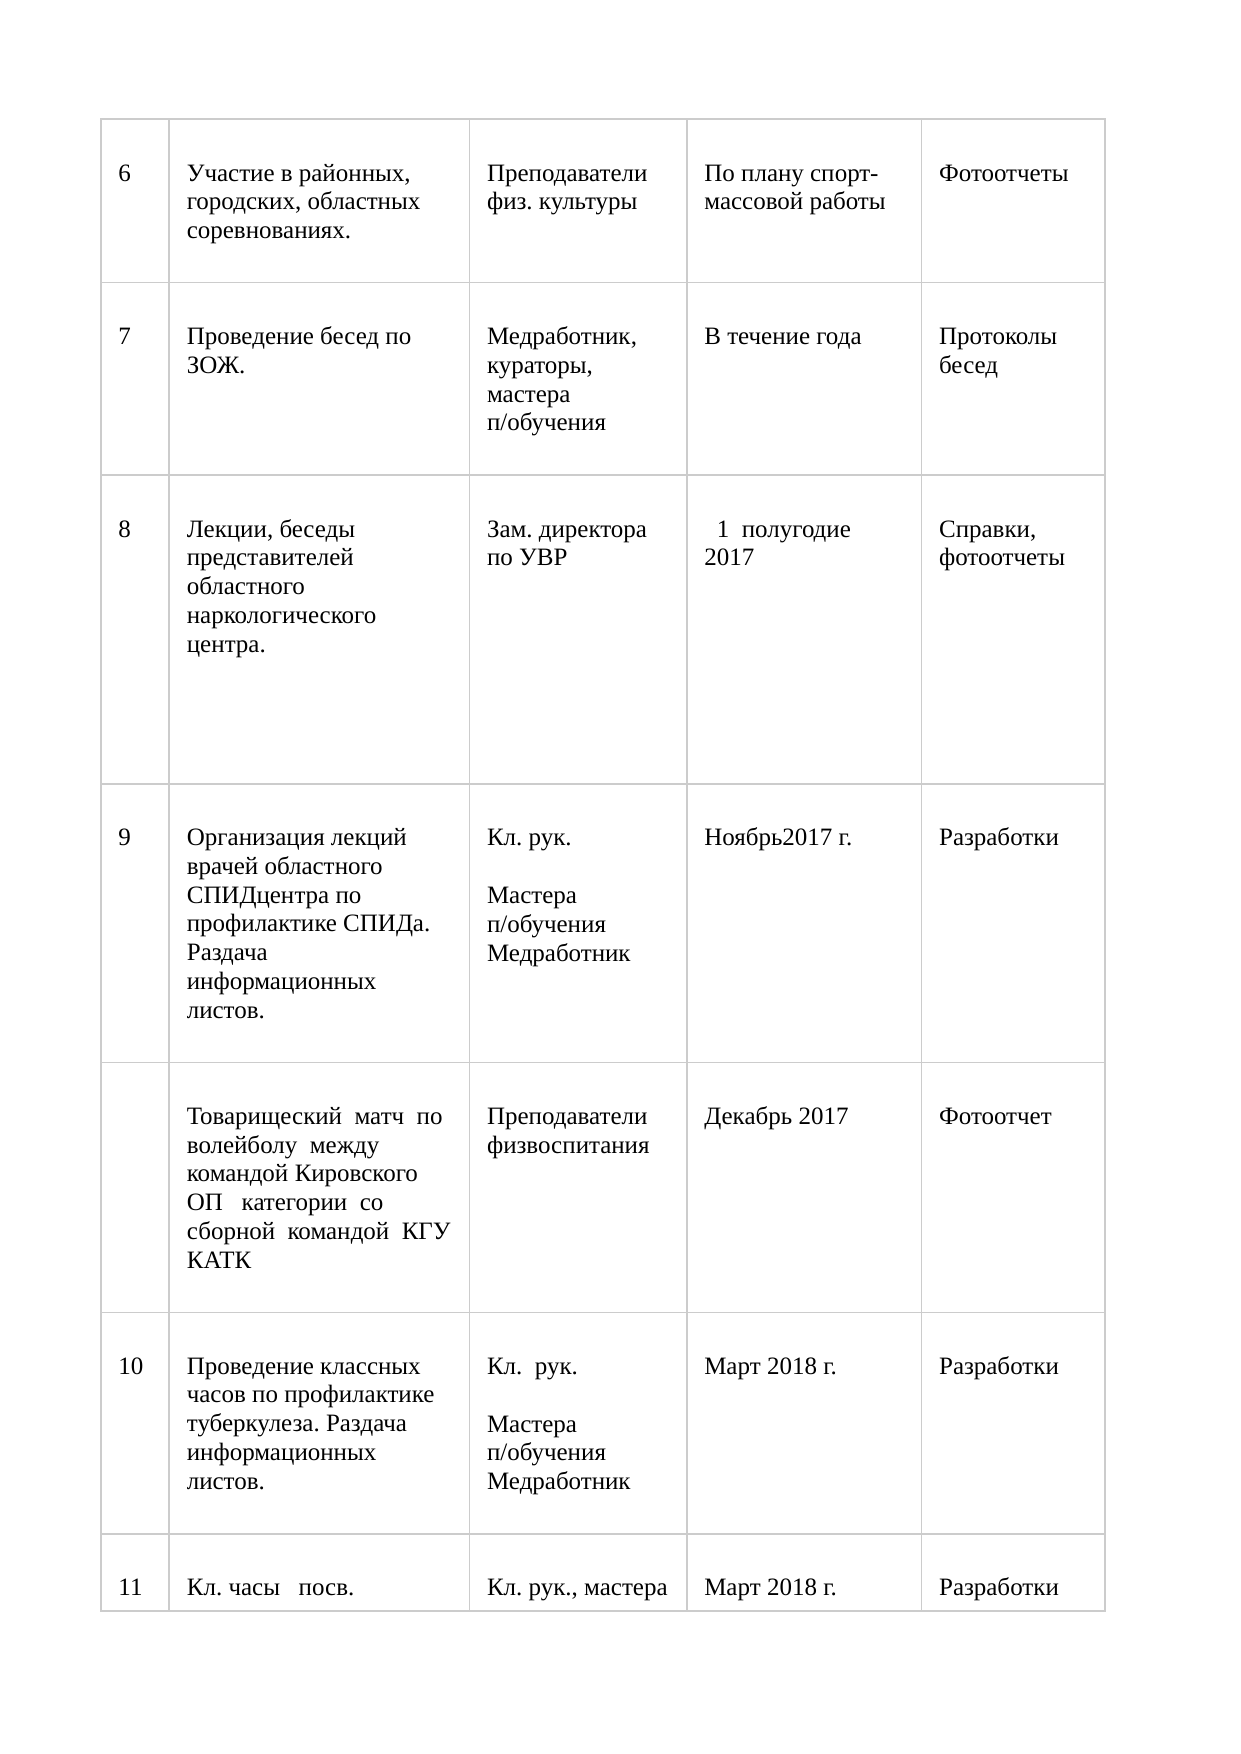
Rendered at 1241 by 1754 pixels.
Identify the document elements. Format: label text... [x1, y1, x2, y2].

table_cell По плану спорт-массовой работы [688, 120, 921, 282]
table_cell В течение года [688, 283, 921, 474]
table_cell Фотоотчеты [922, 120, 1104, 282]
table_cell Разработки [922, 1313, 1104, 1533]
table_cell Зам. директора по УВР [470, 476, 686, 783]
table_cell Участие в районных, городских, областных соревнованиях. [170, 120, 469, 282]
table_cell Справки, фотоотчеты [922, 476, 1104, 783]
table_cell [170, 1535, 469, 1610]
table_cell Проведение бесед по ЗОЖ. [170, 283, 469, 474]
table_cell 1 полугодие 2017 [688, 476, 921, 783]
table_cell 6 [102, 120, 168, 282]
table_cell Декабрь 2017 [688, 1063, 921, 1311]
table_cell Разработки [922, 785, 1104, 1061]
table_cell 9 [102, 785, 168, 1061]
table_cell Март 2018 г. [688, 1313, 921, 1533]
table_cell 10 [102, 1313, 168, 1533]
table_cell Кл. рук. Мастера п/обучения Медработник [470, 1313, 686, 1533]
table_cell Кл. рук. Мастера п/обучения Медработник [470, 785, 686, 1061]
table_cell Разработки [922, 1535, 1104, 1610]
table_cell 7 [102, 283, 168, 474]
table_cell 8 [102, 476, 168, 783]
table_cell Фотоотчет [922, 1063, 1104, 1311]
table_cell Март 2018 г. [688, 1535, 921, 1610]
table_cell Медработник, кураторы, мастера п/обучения [470, 283, 686, 474]
table_cell Преподаватели физвоспитания [470, 1063, 686, 1311]
table_cell Ноябрь2017 г. [688, 785, 921, 1061]
table_cell Организация лекций врачей областного СПИДцентра по профилактике СПИДа. Раздача информационных листов. [170, 785, 469, 1061]
table_cell 11 [102, 1535, 168, 1610]
table_cell [102, 1063, 168, 1311]
table_cell Лекции, беседы представителей областного наркологического центра. [170, 476, 469, 783]
table_cell Протоколы бесед [922, 283, 1104, 474]
table_cell Товарищеский матч по волейболу между командой Кировского ОП категории со сборной командой КГУ КАТК [170, 1063, 469, 1311]
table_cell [470, 120, 686, 282]
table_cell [470, 1535, 686, 1610]
table_cell Проведение классных часов по профилактике туберкулеза. Раздача информационных листов. [170, 1313, 469, 1533]
